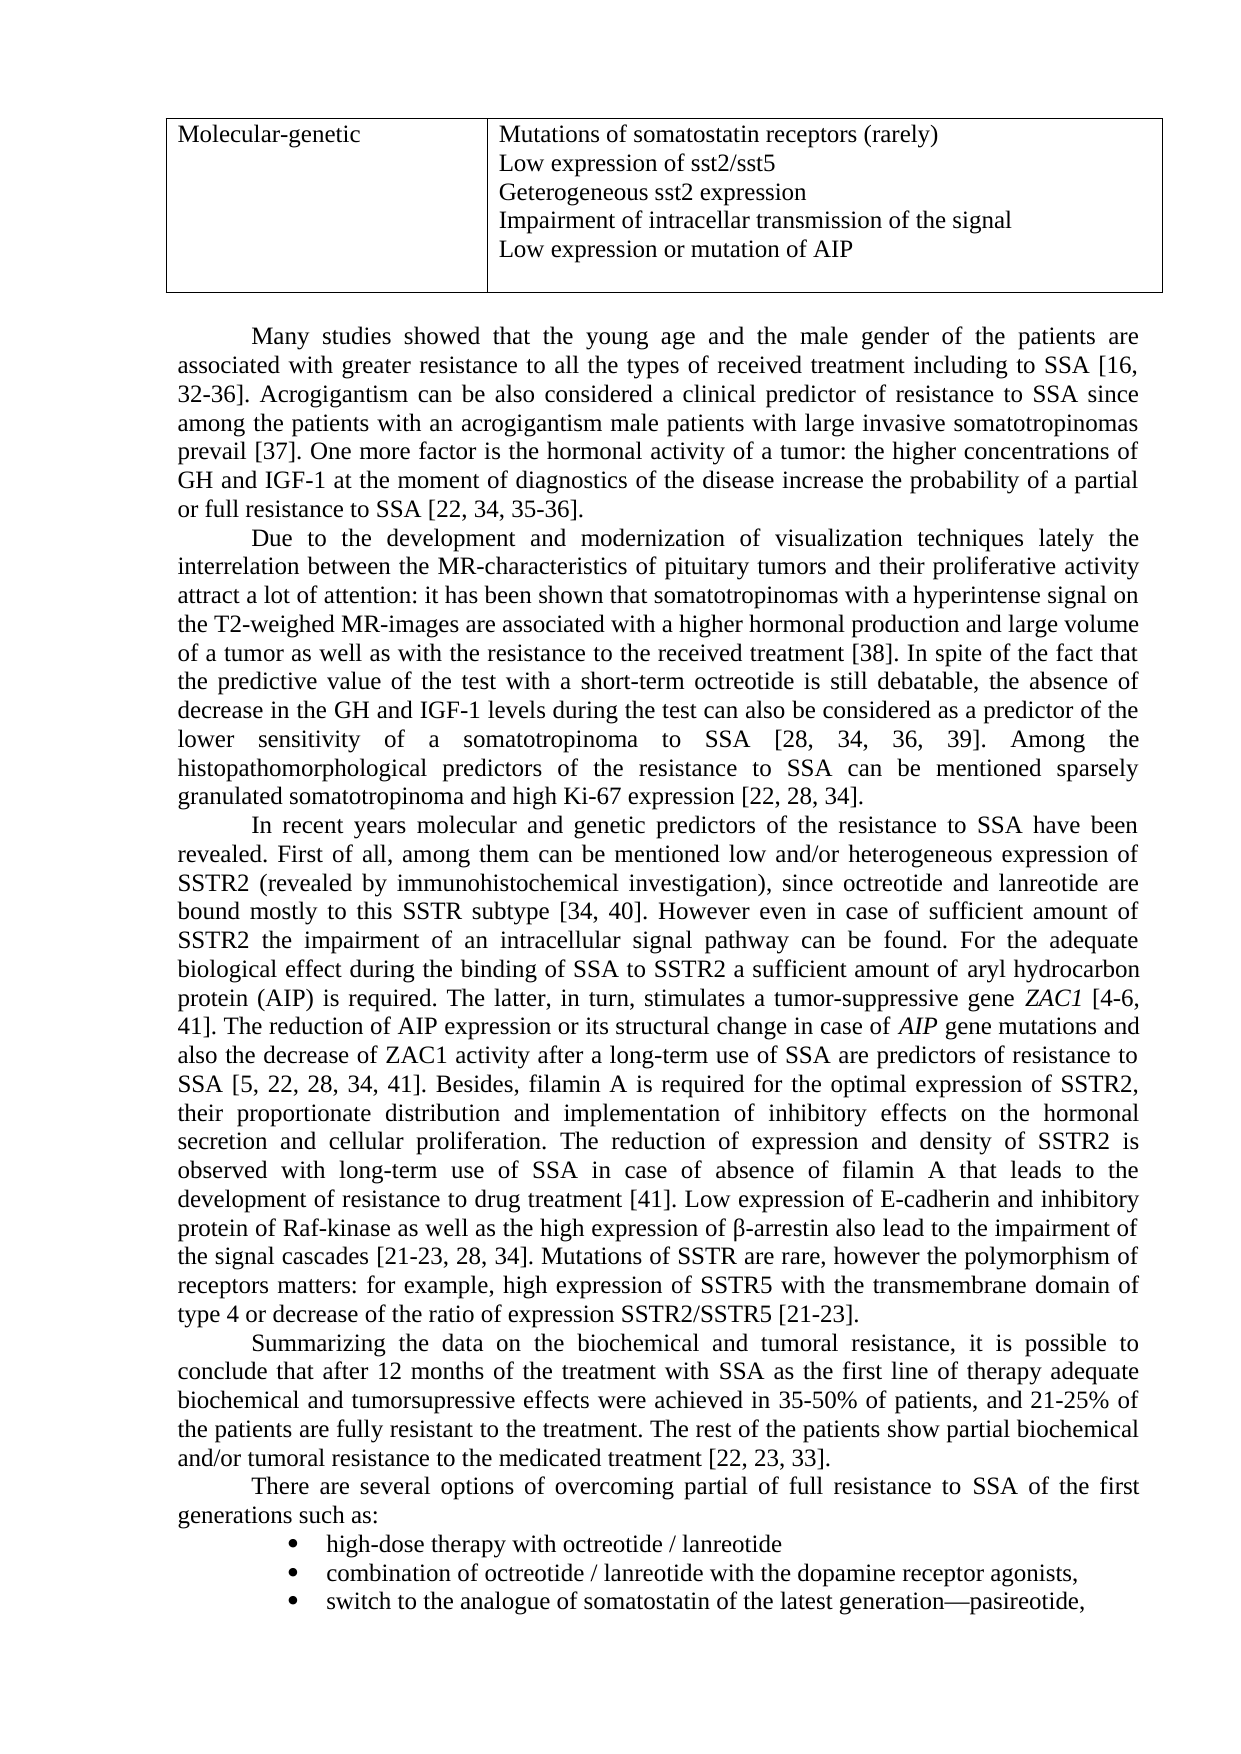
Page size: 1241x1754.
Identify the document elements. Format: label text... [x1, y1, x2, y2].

list switch to the analogue of somatostatin of the latest generation—pasireotide, [288, 1586, 1152, 1615]
text In recent years molecular and genetic predictors of the resistance to SSA have been revealed. First of all, among them can be mentioned low and/or heterogeneous expression of SSTR2 (revealed by immunohistochemical investigation), since octreotide and lanreotide are bound mostly to this SSTR subtype [34, 40]. However even in case of sufficient amount of SSTR2 the impairment of an intracellular signal pathway can be found. For the adequate biological effect during the binding of SSA to SSTR2 a sufficient amount of aryl hydrocarbon protein (AIP) is required. The latter, in turn, stimulates a tumor-suppressive gene ZAC1 [4-6, 41]. The reduction of AIP expression or its structural change in case of AIP gene mutations and also the decrease of ZAC1 activity after a long-term use of SSA are predictors of resistance to SSA [5, 22, 28, 34, 41]. Besides, filamin A is required for the optimal expression of SSTR2, their proportionate distribution and implementation of inhibitory effects on the hormonal secretion and cellular proliferation. The reduction of expression and density of SSTR2 is observed with long-term use of SSA in case of absence of filamin A that leads to the development of resistance to drug treatment [41]. Low expression of E-cadherin and inhibitory protein of Raf-kinase as well as the high expression of β-arrestin also lead to the impairment of the signal cascades [21-23, 28, 34]. Mutations of SSTR are rare, however the polymorphism of receptors matters: for example, high expression of SSTR5 with the transmembrane domain of type 4 or decrease of the ratio of expression SSTR2/SSTR5 [21-23]. [177, 810, 1140, 1328]
table_cell Molecular-genetic [167, 119, 487, 292]
list high-dose therapy with octreotide / lanreotide [288, 1529, 1152, 1558]
text Due to the development and modernization of visualization techniques lately the interrelation between the MR-characteristics of pituitary tumors and their proliferative activity attract a lot of attention: it has been shown that somatotropinomas with a hyperintense signal on the T2-weighed MR-images are associated with a higher hormonal production and large volume of a tumor as well as with the resistance to the received treatment [38]. In spite of the fact that the predictive value of the test with a short-term octreotide is still debatable, the absence of decrease in the GH and IGF-1 levels during the test can also be considered as a predictor of the lower sensitivity of a somatotropinoma to SSA [28, 34, 36, 39]. Among the histopathomorphological predictors of the resistance to SSA can be mentioned sparsely granulated somatotropinoma and high Ki-67 expression [22, 28, 34]. [177, 523, 1140, 810]
list combination of octreotide / lanreotide with the dopamine receptor agonists, [288, 1558, 1152, 1586]
table_cell Mutations of somatostatin receptors (rarely) Low expression of sst2/sst5 Geterogeneous sst2 expression Impairment of intracellar transmission of the signal Low expression or mutation of AIP [488, 119, 1162, 292]
text Many studies showed that the young age and the male gender of the patients are associated with greater resistance to all the types of received treatment including to SSA [16, 32-36]. Acrogigantism can be also considered a clinical predictor of resistance to SSA since among the patients with an acrogigantism male patients with large invasive somatotropinomas prevail [37]. One more factor is the hormonal activity of a tumor: the higher concentrations of GH and IGF-1 at the moment of diagnostics of the disease increase the probability of a partial or full resistance to SSA [22, 34, 35-36]. [177, 321, 1140, 523]
text Summarizing the data on the biochemical and tumoral resistance, it is possible to conclude that after 12 months of the treatment with SSA as the first line of therapy adequate biochemical and tumorsupressive effects were achieved in 35-50% of patients, and 21-25% of the patients are fully resistant to the treatment. The rest of the patients show partial biochemical and/or tumoral resistance to the medicated treatment [22, 23, 33]. [177, 1328, 1140, 1471]
text There are several options of overcoming partial of full resistance to SSA of the first generations such as: [177, 1471, 1140, 1529]
